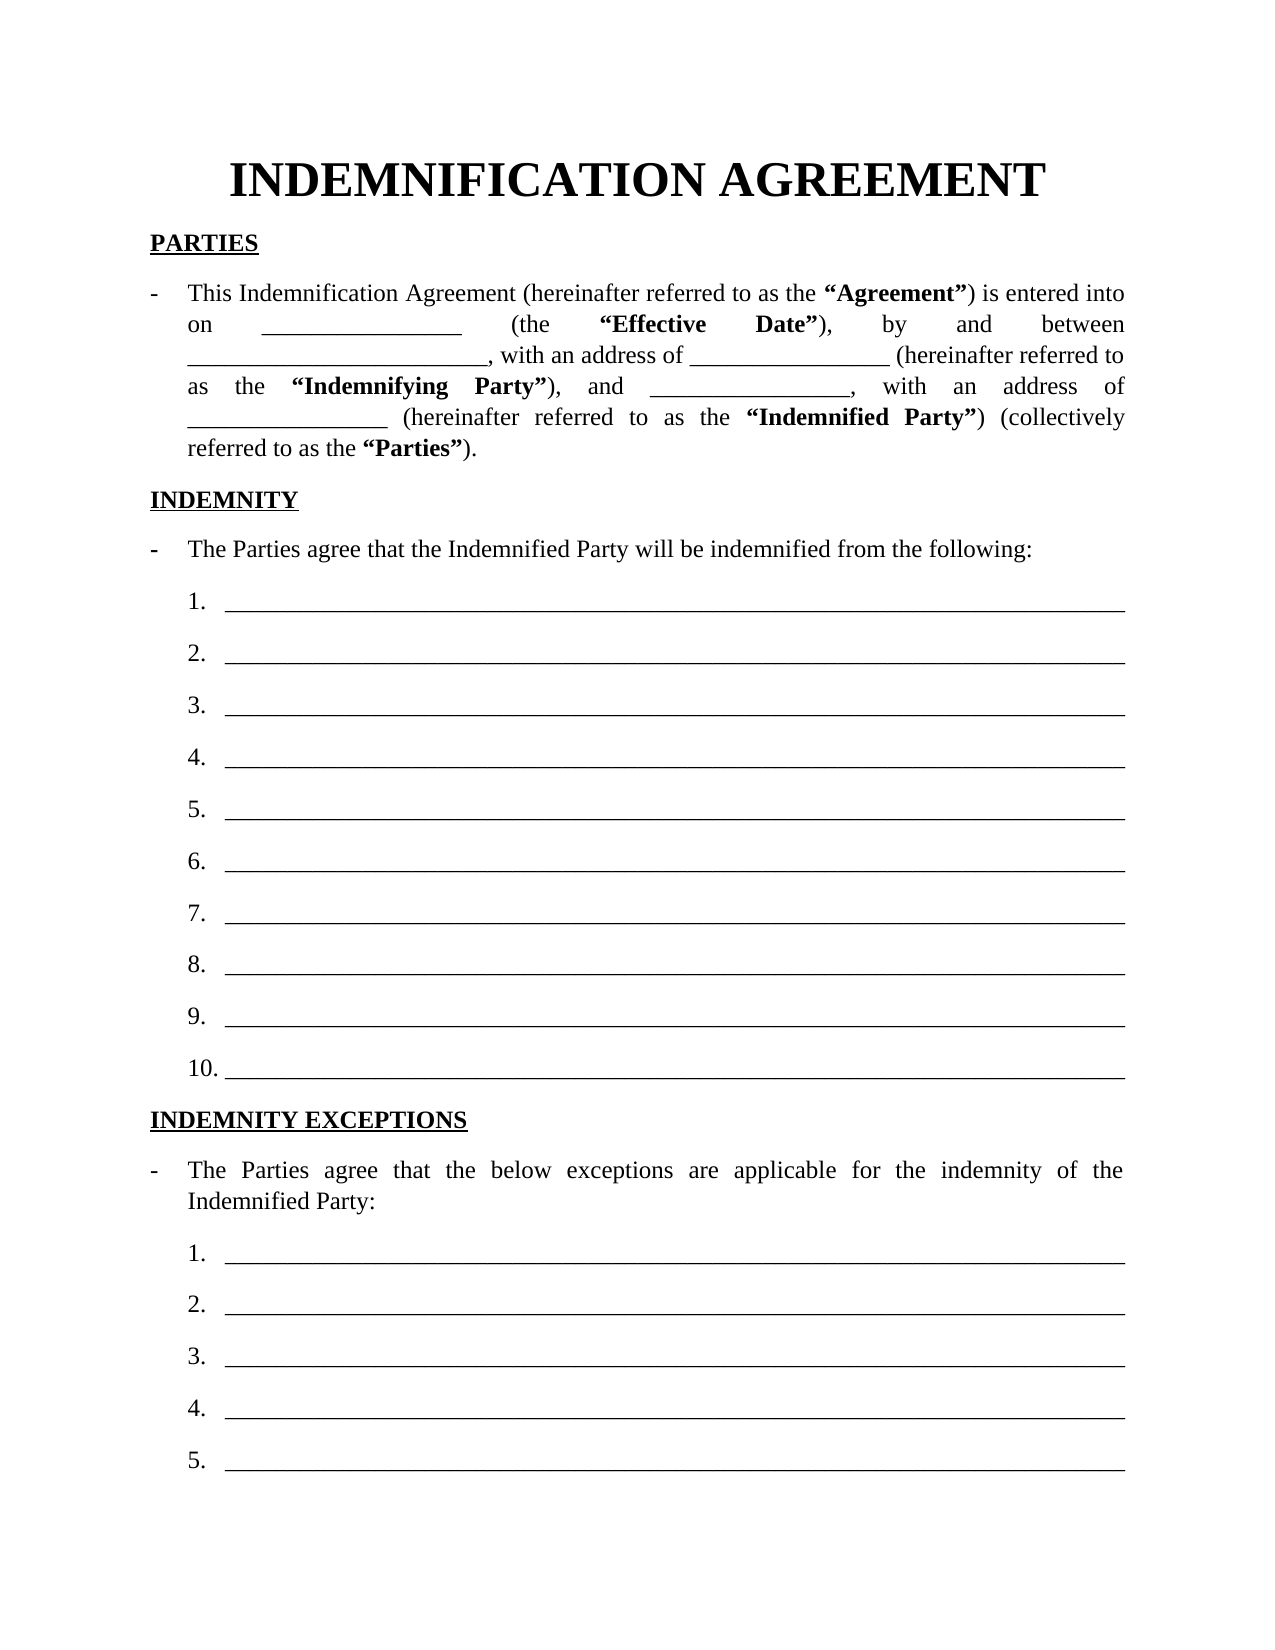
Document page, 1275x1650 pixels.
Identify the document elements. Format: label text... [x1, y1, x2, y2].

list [187, 1341, 1125, 1370]
list ________________________________________________________________________ [187, 794, 1125, 823]
text PARTIES [150, 228, 1125, 257]
list ________________________________________________________________________ [187, 1238, 1125, 1266]
text INDEMNIFICATION AGREEMENT [150, 150, 1125, 207]
list ________________________________________________________________________ [187, 1289, 1125, 1318]
list The Parties agree that the below exceptions are applicable for the indemnity of the Indemnified Party: [150, 1155, 1125, 1214]
list ________________________________________________________________________ [187, 586, 1125, 615]
list ________________________________________________________________________ [187, 742, 1125, 771]
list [187, 1393, 1125, 1422]
list ________________________________________________________________________ [187, 949, 1125, 978]
text INDEMNITY [150, 485, 1125, 514]
list ________________________________________________________________________ [187, 898, 1125, 926]
list ________________________________________________________________________ [187, 690, 1125, 719]
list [187, 1445, 1125, 1474]
list ________________________________________________________________________ [187, 1053, 1125, 1082]
list ________________________________________________________________________ [187, 846, 1125, 874]
list This Indemnification Agreement (hereinafter referred to as the “Agreement”) is entered into on ________________ (the “Effective Date”), by and between ________________________, with an address of ________________ (hereinafter referred to as the “Indemnifying Party”), and ________________, with an address of ________________ (hereinafter referred to as the “Indemnified Party”) (collectively referred to as the “Parties”). [150, 278, 1125, 462]
text INDEMNITY EXCEPTIONS [150, 1105, 1125, 1134]
list ________________________________________________________________________ [187, 638, 1125, 667]
list ________________________________________________________________________ [187, 1001, 1125, 1030]
list The Parties agree that the Indemnified Party will be indemnified from the following: [150, 534, 1125, 563]
